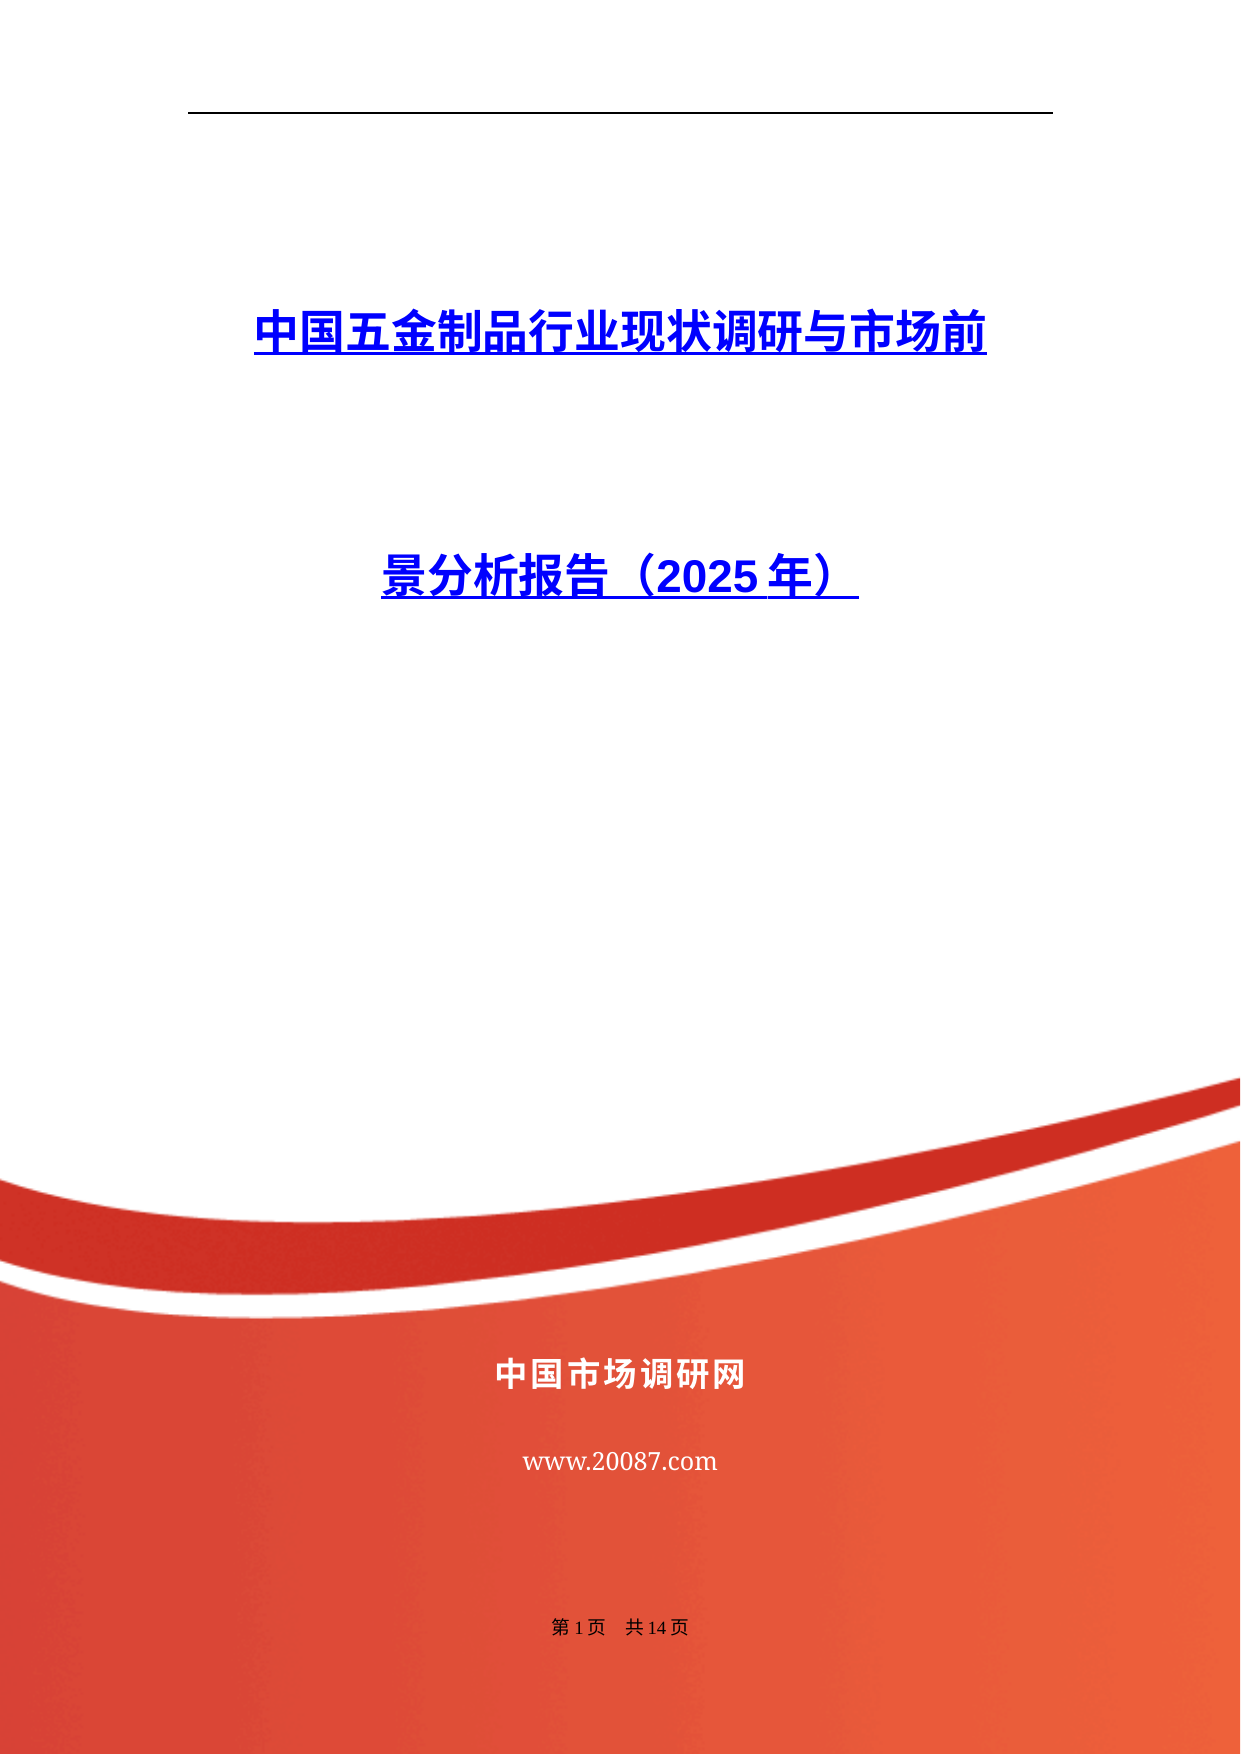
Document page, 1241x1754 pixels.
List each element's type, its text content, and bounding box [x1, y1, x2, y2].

table_header 中国五金制品行业现状调研与市场前景分析报告（2025年） [188, 207, 1053, 773]
subtitle 中国市场调研网 [187, 1339, 1053, 1404]
text www.20087.com [187, 1428, 1053, 1493]
picture [0, 1006, 1241, 1754]
